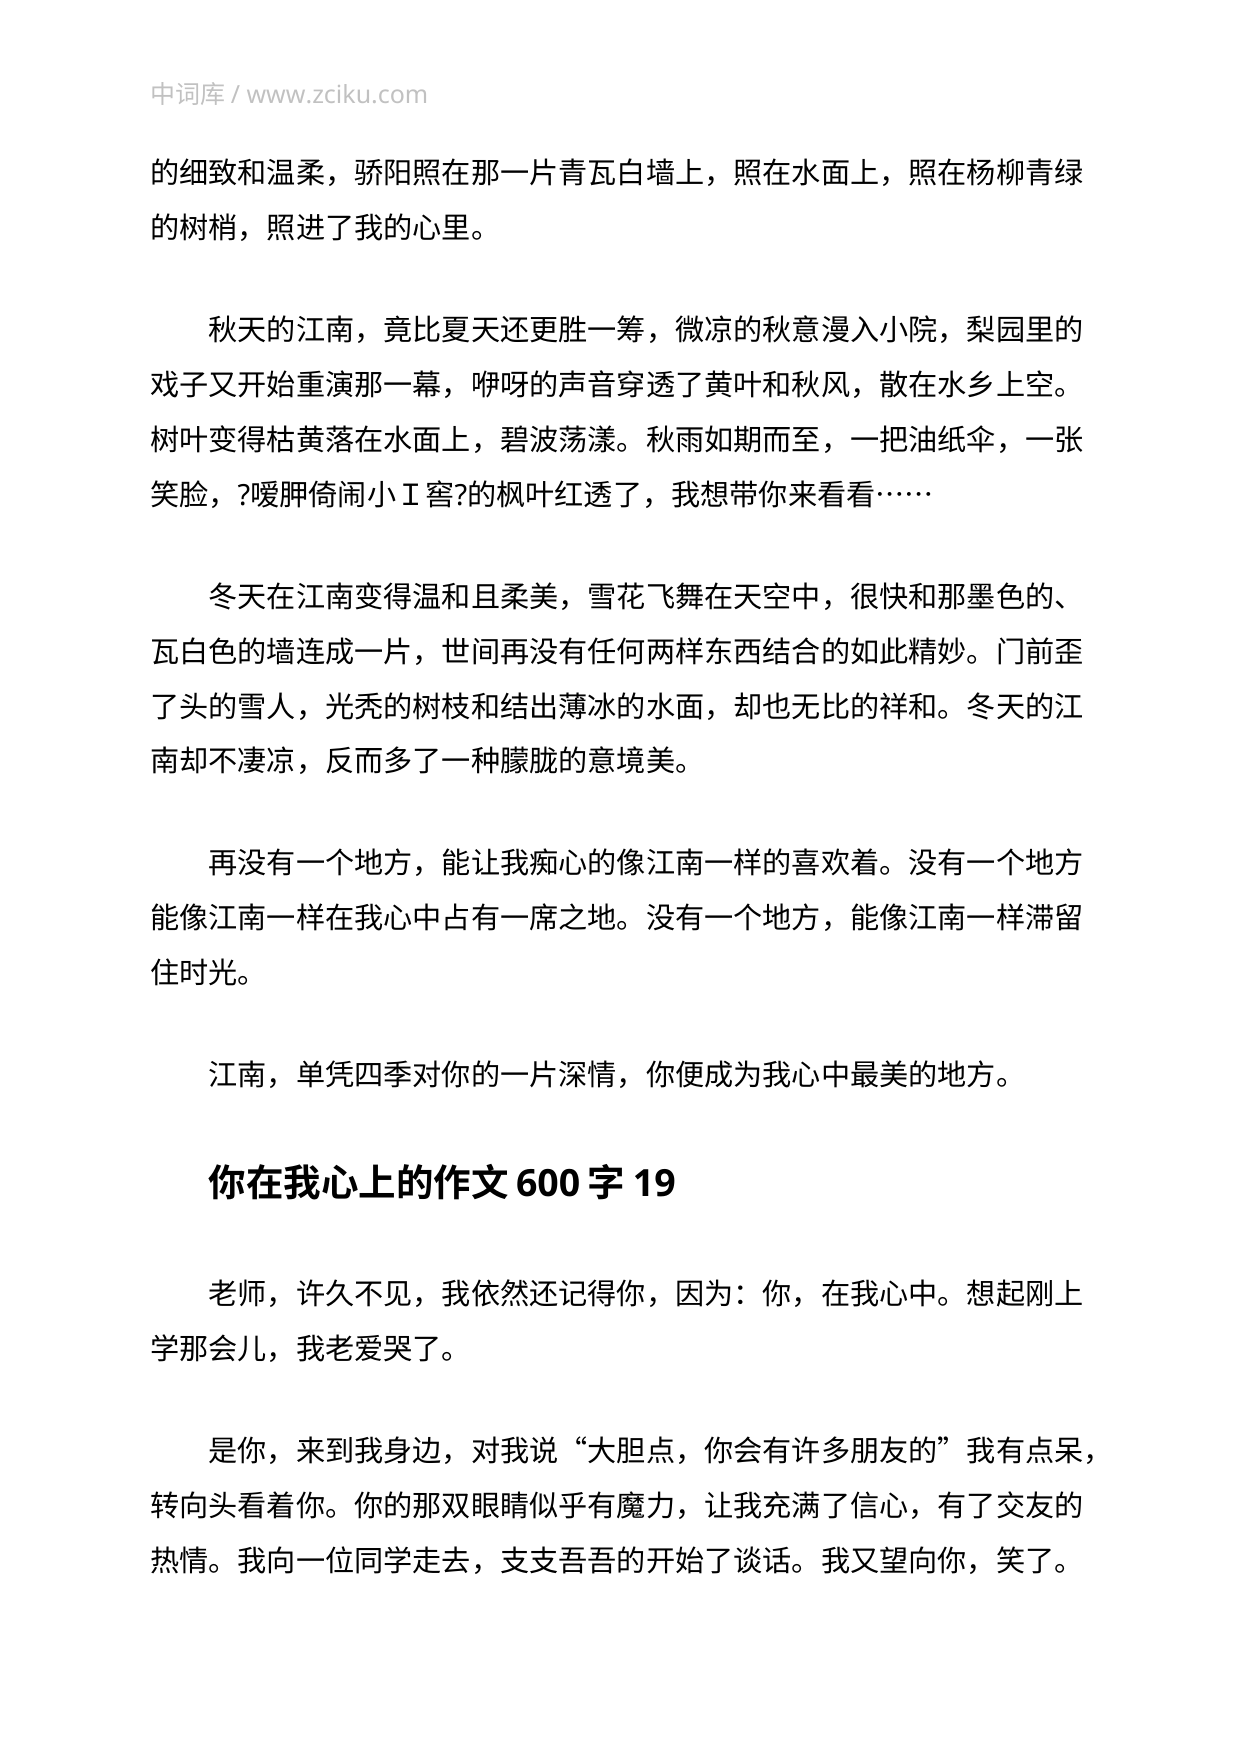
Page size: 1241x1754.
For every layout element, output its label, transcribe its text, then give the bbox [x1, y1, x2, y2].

text 再没有一个地方，能让我痴心的像江南一样的喜欢着。没有一个地方能像江南一样在我心中占有一席之地。没有一个地方，能像江南一样滞留住时光。 [150, 840, 1090, 992]
text 江南，单凭四季对你的一片深情，你便成为我心中最美的地方。 [150, 1051, 1090, 1094]
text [150, 150, 1090, 247]
text 冬天在江南变得温和且柔美，雪花飞舞在天空中，很快和那墨色的、瓦白色的墙连成一片，世间再没有任何两样东西结合的如此精妙。门前歪了头的雪人，光秃的树枝和结出薄冰的水面，却也无比的祥和。冬天的江南却不凄凉，反而多了一种朦胧的意境美。 [150, 573, 1090, 780]
text 老师，许久不见，我依然还记得你，因为：你，在我心中。想起刚上学那会儿，我老爱哭了。 [150, 1271, 1090, 1368]
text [150, 1427, 1090, 1579]
text 你在我心上的作文600字19 [150, 1153, 1090, 1208]
text 秋天的江南，竟比夏天还更胜一筹，微凉的秋意漫入小院，梨园里的戏子又开始重演那一幕，咿呀的声音穿透了黄叶和秋风，散在水乡上空。树叶变得枯黄落在水面上，碧波荡漾。秋雨如期而至，一把油纸伞，一张笑脸，?嗳胛倚闹小Ｉ窖?的枫叶红透了，我想带你来看看…… [150, 307, 1090, 514]
